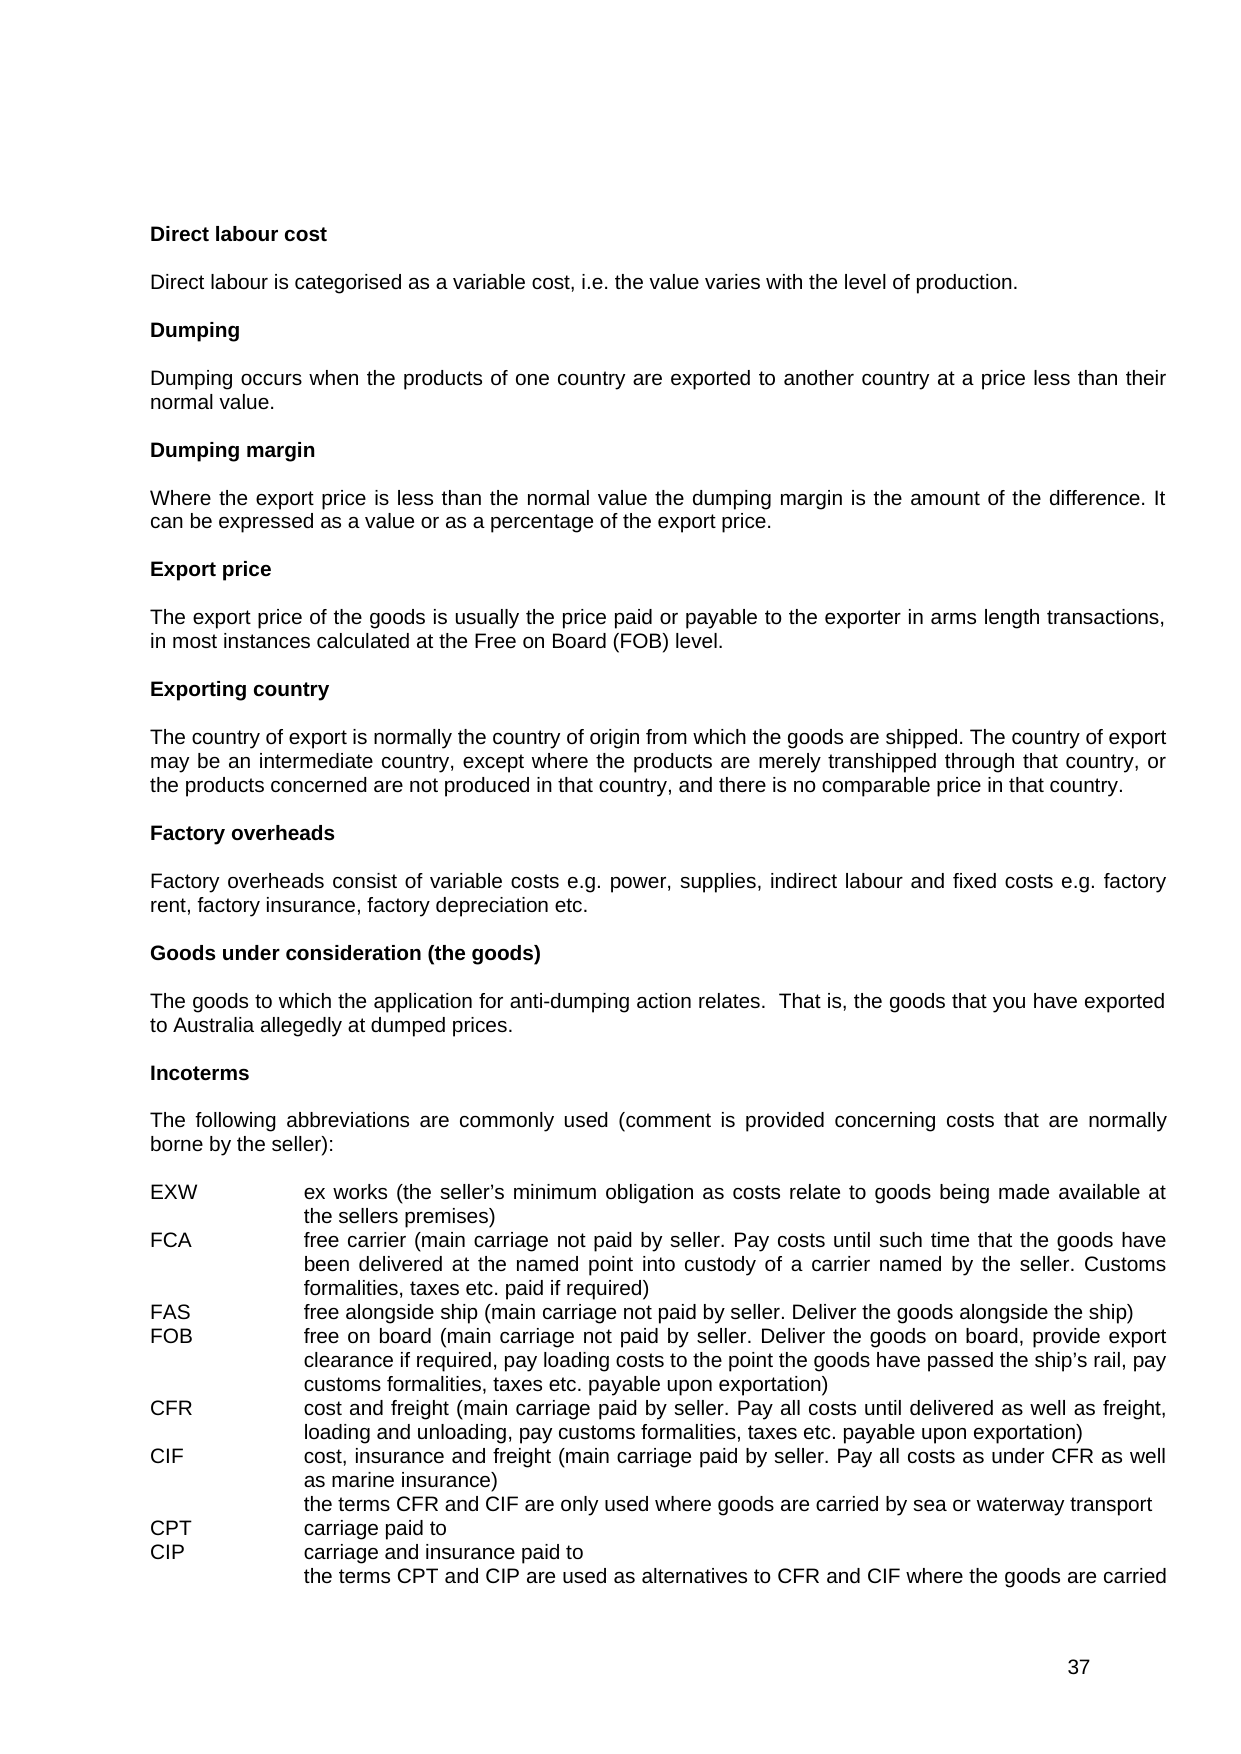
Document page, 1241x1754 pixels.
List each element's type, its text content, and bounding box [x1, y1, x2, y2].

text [303, 1563, 1168, 1587]
text CFR cost and freight (main carriage paid by seller. Pay all costs until delivered as well as freight, loading and unloading, pay customs formalities, taxes etc. payable upon exportation) [150, 1396, 1168, 1444]
text CPT carriage paid to [150, 1516, 1168, 1539]
text Exporting country [150, 677, 1090, 701]
text Factory overheads [150, 821, 1090, 845]
text Dumping margin [150, 437, 1090, 461]
text Dumping occurs when the products of one country are exported to another country at a price less than their normal value. [150, 366, 1168, 413]
text FAS free alongside ship (main carriage not paid by seller. Deliver the goods alongside the ship) [150, 1300, 1168, 1324]
text Dumping [150, 318, 1090, 342]
text Factory overheads consist of variable costs e.g. power, supplies, indirect labour and fixed costs e.g. factory rent, factory insurance, factory depreciation etc. [150, 869, 1168, 917]
text the terms CFR and CIF are only used where goods are carried by sea or waterway transport [303, 1492, 1168, 1516]
text Where the export price is less than the normal value the dumping margin is the amount of the difference. It can be expressed as a value or as a percentage of the export price. [150, 485, 1168, 533]
text EXW ex works (the seller’s minimum obligation as costs relate to goods being made available at the sellers premises) [150, 1180, 1168, 1228]
text Incoterms [150, 1060, 1090, 1084]
text CIF cost, insurance and freight (main carriage paid by seller. Pay all costs as under CFR as well as marine insurance) [150, 1444, 1168, 1492]
text Direct labour is categorised as a variable cost, i.e. the value varies with the level of production. [150, 270, 1168, 294]
text The goods to which the application for anti-dumping action relates. That is, the goods that you have exported to allegedly at dumped prices. [150, 988, 1168, 1036]
text Goods under consideration (the goods) [150, 941, 1090, 964]
text The country of export is normally the country of origin from which the goods are shipped. The country of export may be an intermediate country, except where the products are merely transhipped through that country, or the products concerned are not produced in that country, and there is no comparable price in that country. [150, 725, 1168, 797]
text FOB free on board (main carriage not paid by seller. Deliver the goods on board, provide export clearance if required, pay loading costs to the point the goods have passed the ship’s rail, pay customs formalities, taxes etc. payable upon exportation) [150, 1324, 1168, 1396]
text Direct labour cost [150, 222, 1090, 246]
text CIP carriage and insurance paid to [150, 1539, 1168, 1563]
text Export price [150, 557, 1090, 581]
text FCA free carrier (main carriage not paid by seller. Pay costs until such time that the goods have been delivered at the named point into custody of a carrier named by the seller. Customs formalities, taxes etc. paid if required) [150, 1228, 1168, 1300]
text The export price of the goods is usually the price paid or payable to the exporter in arms length transactions, in most instances calculated at the Free on Board (FOB) level. [150, 605, 1168, 653]
text The following abbreviations are commonly used (comment is provided concerning costs that are normally borne by the seller): [150, 1108, 1168, 1156]
